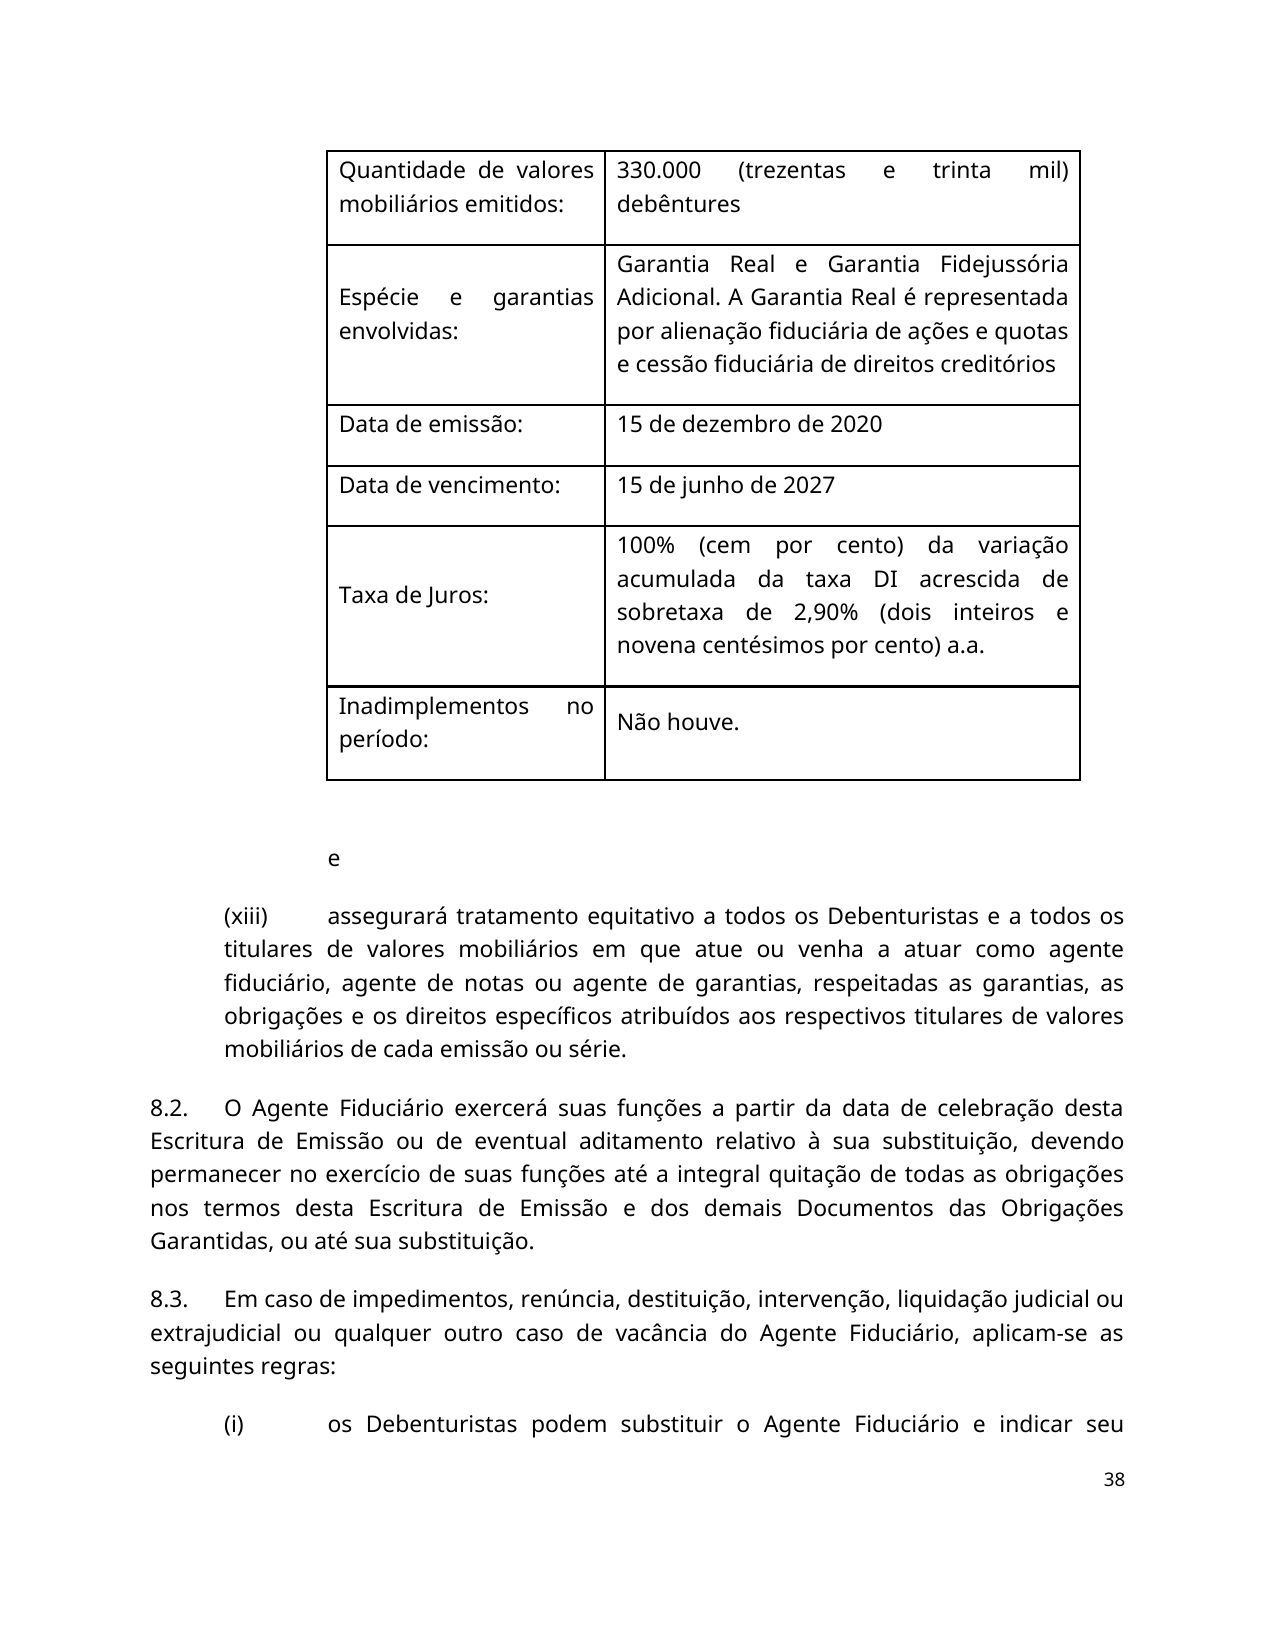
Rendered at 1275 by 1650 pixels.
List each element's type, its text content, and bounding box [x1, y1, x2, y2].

table_cell 15 de junho de 2027 [606, 467, 1079, 525]
list assegurará tratamento equitativo a todos os Debenturistas e a todos os titulares de valores mobiliários em que atue ou venha a atuar como agente fiduciário, agente de notas ou agente de garantias, respeitadas as garantias, as obrigações e os direitos específicos atribuídos aos respectivos titulares de valores mobiliários de cada emissão ou série. [224, 898, 1125, 1064]
list Em caso de impedimentos, renúncia, destituição, intervenção, liquidação judicial ou extrajudicial ou qualquer outro caso de vacância do Agente Fiduciário, aplicam-se as seguintes regras: [150, 1281, 1125, 1381]
table_cell 15 de dezembro de 2020 [606, 406, 1079, 464]
list O Agente Fiduciário exercerá suas funções a partir da data de celebração desta Escritura de Emissão ou de eventual aditamento relativo à sua substituição, devendo permanecer no exercício de suas funções até a integral quitação de todas as obrigações nos termos desta Escritura de Emissão e dos demais Documentos das Obrigações Garantidas, ou até sua substituição. [150, 1089, 1125, 1256]
table_cell Taxa de Juros: [328, 527, 604, 685]
table_cell Inadimplementos no período: [328, 688, 604, 779]
table_cell 330.000 (trezentas e trinta mil) debêntures [606, 152, 1079, 244]
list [224, 1406, 1125, 1439]
table_cell Garantia Real e Garantia Fidejussória Adicional. A Garantia Real é representada por alienação fiduciária de ações e quotas e cessão fiduciária de direitos creditórios [606, 246, 1079, 404]
table_cell Quantidade de valores mobiliários emitidos: [328, 152, 604, 244]
table_cell Data de vencimento: [328, 467, 604, 525]
table_cell Data de emissão: [328, 406, 604, 464]
table_cell Não houve. [606, 688, 1079, 779]
table_cell 100% (cem por cento) da variação acumulada da taxa DI acrescida de sobretaxa de 2,90% (dois inteiros e novena centésimos por cento) a.a. [606, 527, 1079, 685]
text e [327, 839, 1125, 873]
table_cell Espécie e garantias envolvidas: [328, 246, 604, 404]
